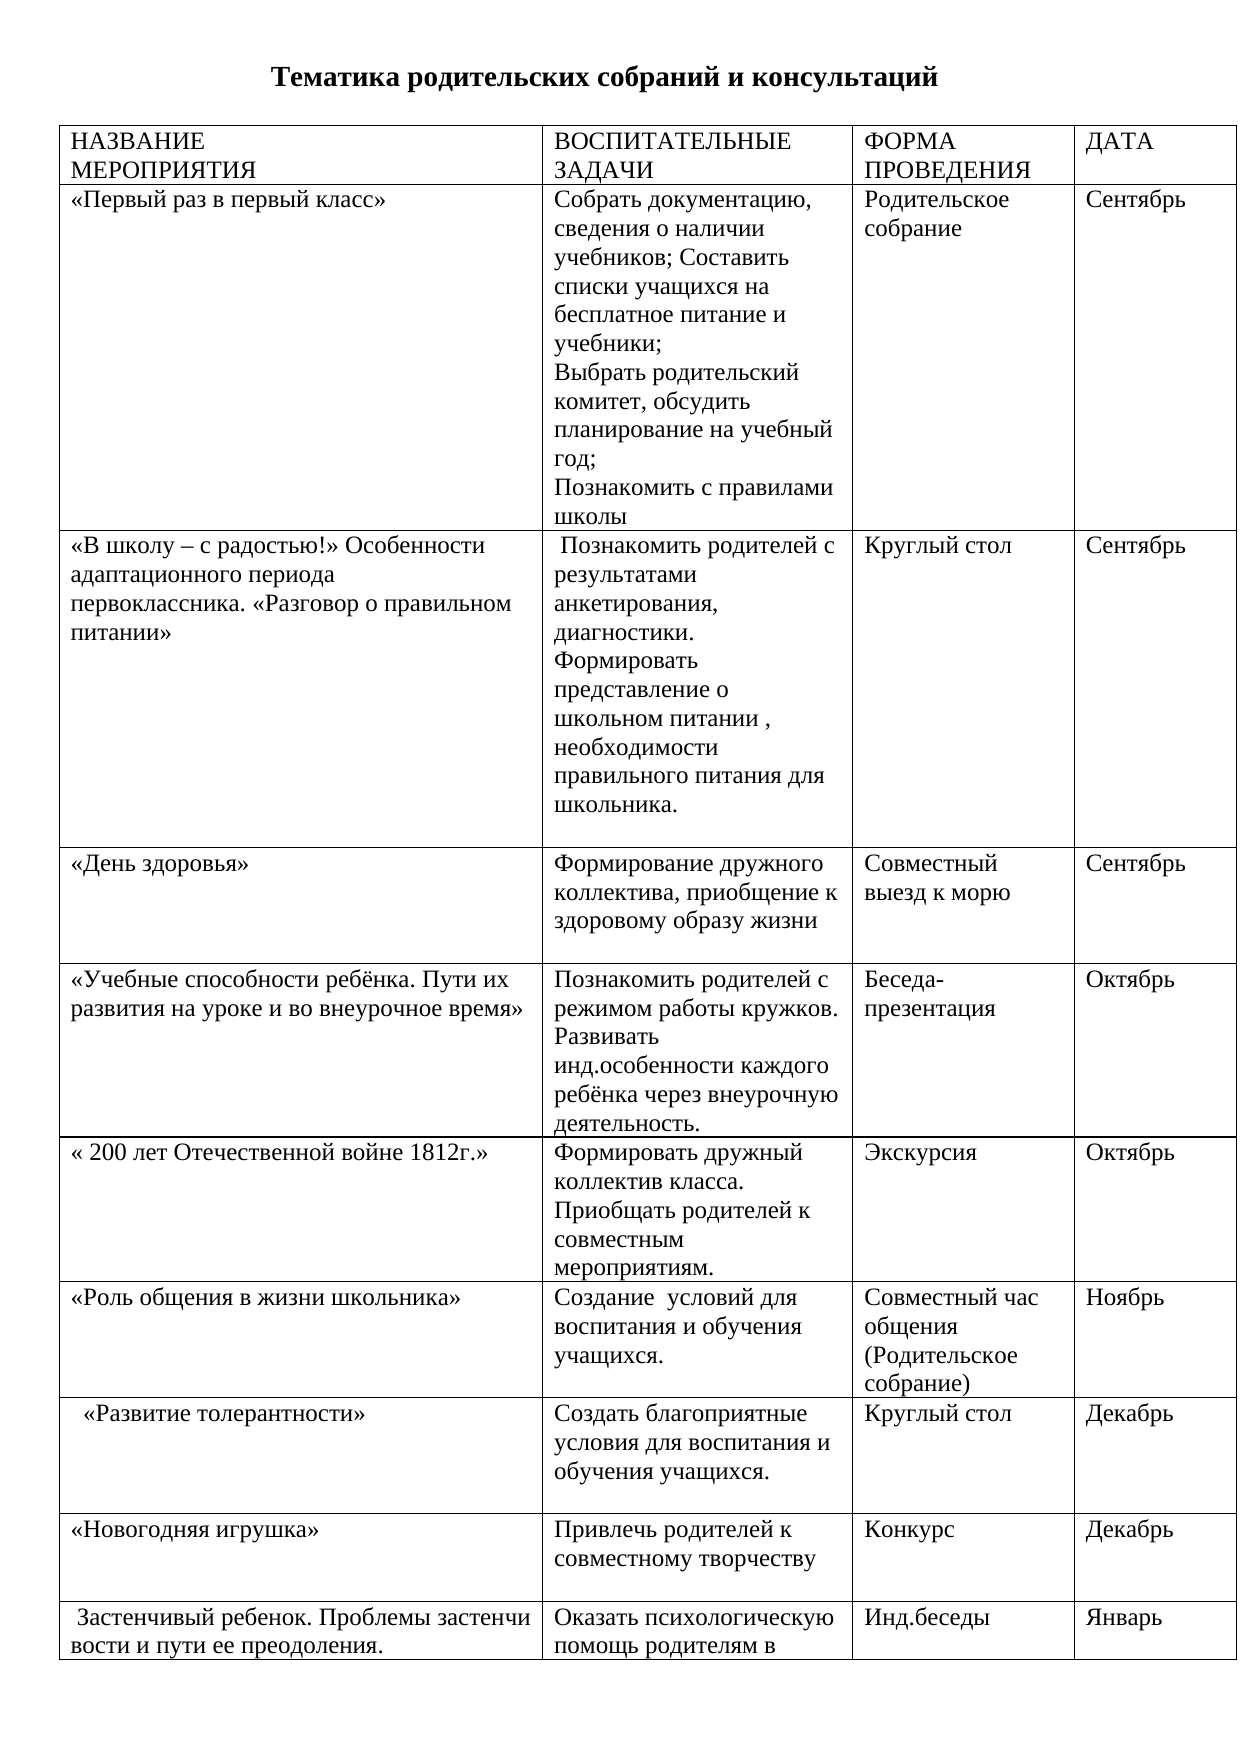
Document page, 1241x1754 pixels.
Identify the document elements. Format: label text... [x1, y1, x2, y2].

table_cell «Развитие толерантности» [60, 1398, 542, 1513]
text Тематика родительских собраний и консультаций [59, 59, 1181, 93]
table_header ФОРМА ПРОВЕДЕНИЯ [853, 126, 1074, 183]
table_cell Совместный час общения (Родительское собрание) [853, 1282, 1074, 1397]
table_cell Создание условий для воспитания и обучения учащихся. [543, 1282, 852, 1397]
table_cell Октябрь [1075, 964, 1236, 1136]
table_cell Октябрь [1075, 1138, 1236, 1281]
table_cell Декабрь [1075, 1514, 1236, 1601]
table_cell «Роль общения в жизни школьника» [60, 1282, 542, 1397]
table_cell « 200 лет Отечественной войне 1812г.» [60, 1138, 542, 1281]
table_cell «В школу – с радостью!» Особенности адаптационного периода первоклассника. «Разговор о правильном питании» [60, 531, 542, 847]
table_header ВОСПИТАТЕЛЬНЫЕ ЗАДАЧИ [543, 126, 852, 183]
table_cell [543, 1602, 852, 1659]
table_cell Формирование дружного коллектива, приобщение к здоровому образу жизни [543, 848, 852, 963]
table_cell Сентябрь [1075, 185, 1236, 529]
table_header ДАТА [1075, 126, 1236, 183]
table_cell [60, 1602, 542, 1659]
table_cell Январь [1075, 1602, 1236, 1659]
table_cell Привлечь родителей к совместному творчеству [543, 1514, 852, 1601]
table_cell «Первый раз в первый класс» [60, 185, 542, 529]
table_cell «Учебные способности ребёнка. Пути их развития на уроке и во внеурочное время» [60, 964, 542, 1136]
table_cell Познакомить родителей с результатами анкетирования, диагностики. Формировать представление о школьном питании , необходимости правильного питания для школьника. [543, 531, 852, 847]
table_cell Формировать дружный коллектив класса. Приобщать родителей к совместным мероприятиям. [543, 1138, 852, 1281]
table_cell Родительское собрание [853, 185, 1074, 529]
table_cell Собрать документацию, сведения о наличии учебников; Составить списки учащихся на бесплатное питание и учебники; Выбрать родительский комитет, обсудить планирование на учебный год; Познакомить с правилами школы [543, 185, 852, 529]
table_cell Ноябрь [1075, 1282, 1236, 1397]
table_cell «День здоровья» [60, 848, 542, 963]
table_cell Инд.беседы [853, 1602, 1074, 1659]
table_cell Познакомить родителей с режимом работы кружков. Развивать инд.особенности каждого ребёнка через внеурочную деятельность. [543, 964, 852, 1136]
table_cell Сентябрь [1075, 848, 1236, 963]
table_header НАЗВАНИЕ МЕРОПРИЯТИЯ [60, 126, 542, 183]
table_cell Декабрь [1075, 1398, 1236, 1513]
table_cell Создать благоприятные условия для воспитания и обучения учащихся. [543, 1398, 852, 1513]
table_cell Беседа-презентация [853, 964, 1074, 1136]
table_cell Сентябрь [1075, 531, 1236, 847]
table_cell Круглый стол [853, 531, 1074, 847]
table_cell Круглый стол [853, 1398, 1074, 1513]
table_cell Совместный выезд к морю [853, 848, 1074, 963]
table_cell «Новогодняя игрушка» [60, 1514, 542, 1601]
table_cell Конкурс [853, 1514, 1074, 1601]
table_cell Экскурсия [853, 1138, 1074, 1281]
